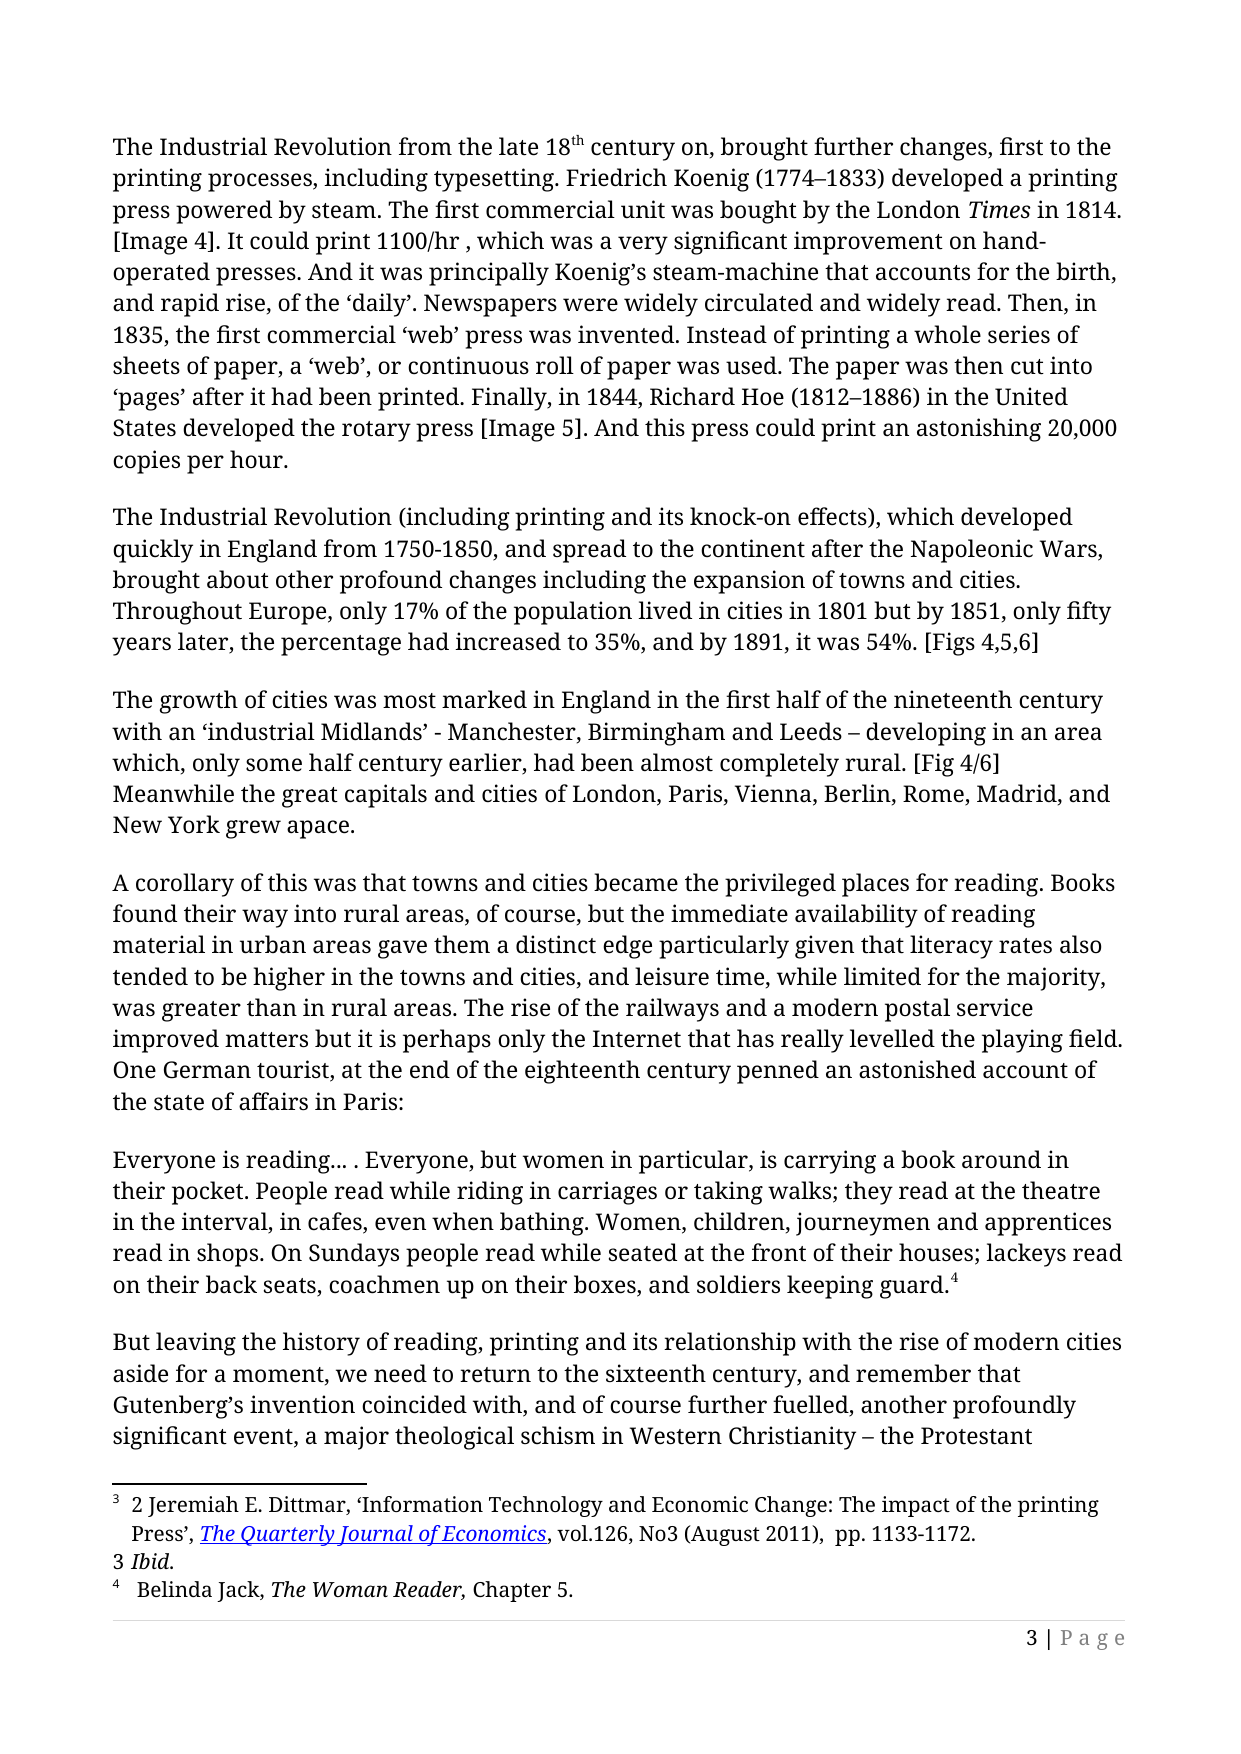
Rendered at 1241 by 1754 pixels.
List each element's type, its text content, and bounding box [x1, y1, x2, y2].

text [112, 1326, 1125, 1451]
text A corollary of this was that towns and cities became the privileged places for reading. Books found their way into rural areas, of course, but the immediate availability of reading material in urban areas gave them a distinct edge particularly given that literacy rates also tended to be higher in the towns and cities, and leisure time, while limited for the majority, was greater than in rural areas. The rise of the railways and a modern postal service improved matters but it is perhaps only the Internet that has really levelled the playing field. One German tourist, at the end of the eighteenth century penned an astonished account of the state of affairs in : [112, 867, 1125, 1117]
text The Industrial Revolution from the late 18th century on, brought further changes, first to the printing processes, including typesetting. Friedrich Koenig (1774–1833) developed a printing press powered by steam. The first commercial unit was bought by the Times in 1814. [Image 4]. It could print 1100/hr , which was a very significant improvement on hand-operated presses. And it was principally Koenig’s steam-machine that accounts for the birth, and rapid rise, of the ‘daily’. Newspapers were widely circulated and widely read. Then, in 1835, the first commercial ‘web’ press was invented. Instead of printing a whole series of sheets of paper, a ‘web’, or continuous roll of paper was used. The paper was then cut into ‘pages’ after it had been printed. Finally, in 1844, Richard Hoe (1812–1886) in the developed the rotary press [Image 5]. And this press could print an astonishing 20,000 copies per hour. [112, 131, 1125, 475]
text The growth of cities was most marked in in the first half of the nineteenth century with an ‘industrial Midlands’ - , and – developing in an area which, only some half century earlier, had been almost completely rural. [Fig 4/6] Meanwhile the great capitals and cities of , , , , , , and grew apace. [112, 684, 1125, 840]
text The Industrial Revolution (including printing and its knock-on effects), which developed quickly in from 1750-1850, and spread to the continent after the Napoleonic Wars, brought about other profound changes including the expansion of towns and cities. Throughout , only 17% of the population lived in cities in 1801 but by 1851, only fifty years later, the percentage had increased to 35%, and by 1891, it was 54%. [Figs 4,5,6] [112, 501, 1125, 658]
text Everyone is reading... . Everyone, but women in particular, is carrying a book around in their pocket. People read while riding in carriages or taking walks; they read at the theatre in the interval, in cafes, even when bathing. Women, children, journeymen and apprentices read in shops. On Sundays people read while seated at the front of their houses; lackeys read on their back seats, coachmen up on their boxes, and soldiers keeping guard. [112, 1143, 1125, 1300]
